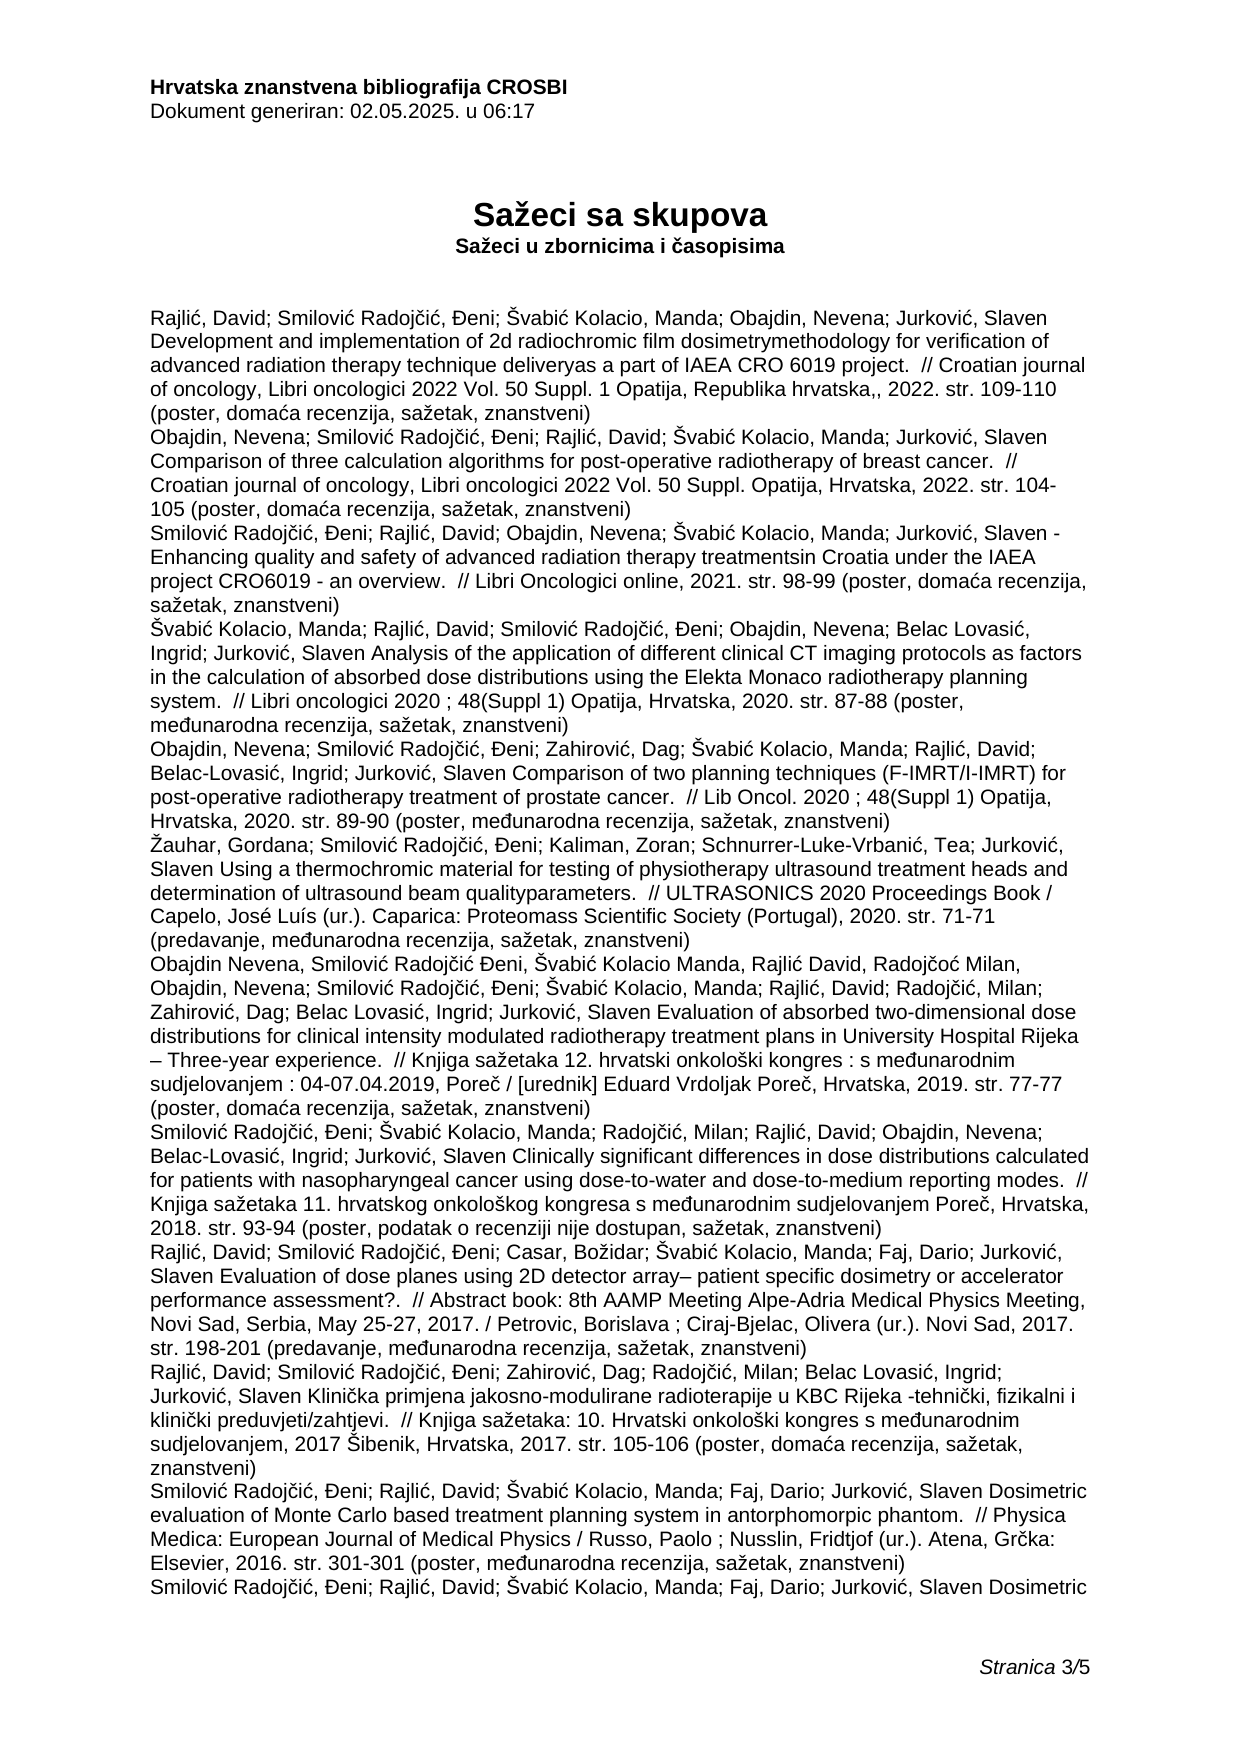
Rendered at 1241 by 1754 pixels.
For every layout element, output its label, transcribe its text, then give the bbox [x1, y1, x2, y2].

text Žauhar, Gordana; Smilović Radojčić, Ðeni; Kaliman, Zoran; Schnurrer-Luke-Vrbanić, Tea; Jurković, Slaven [150, 832, 1090, 952]
text Rajlić, David; Smilović Radojčić, Đeni; Zahirović, Dag; Radojčić, Milan; Belac Lovasić, Ingrid; Jurković, Slaven [150, 1359, 1090, 1479]
text Rajlić, David; Smilović Radojčić, Đeni; Švabić Kolacio, Manda; Obajdin, Nevena; Jurković, Slaven [150, 305, 1090, 425]
text Švabić Kolacio, Manda; Rajlić, David; Smilović Radojčić, Đeni; Obajdin, Nevena; Belac Lovasić, Ingrid; Jurković, Slaven [150, 617, 1090, 737]
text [150, 1575, 1090, 1599]
text Obajdin Nevena, Smilović Radojčić Đeni, Švabić Kolacio Manda, Rajlić David, Radojčoć Milan, Obajdin, Nevena; Smilović Radojčić, Đeni; Švabić Kolacio, Manda; Rajlić, David; Radojčić, Milan; Zahirović, Dag; Belac Lovasić, Ingrid; Jurković, Slaven [150, 952, 1090, 1120]
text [150, 1479, 1090, 1575]
text Obajdin, Nevena; Smilović Radojčić, Đeni; Rajlić, David; Švabić Kolacio, Manda; Jurković, Slaven [150, 425, 1090, 521]
text Rajlić, David; Smilović Radojčić, Đeni; Casar, Božidar; Švabić Kolacio, Manda; Faj, Dario; Jurković, Slaven [150, 1240, 1090, 1359]
subtitle Sažeci u zbornicima i časopisima [150, 233, 1090, 257]
text Smilović Radojčić, Đeni; Rajlić, David; Obajdin, Nevena; Švabić Kolacio, Manda; Jurković, Slaven [150, 521, 1090, 617]
text Smilović Radojčić, Đeni; Švabić Kolacio, Manda; Radojčić, Milan; Rajlić, David; Obajdin, Nevena; Belac-Lovasić, Ingrid; Jurković, Slaven [150, 1120, 1090, 1240]
text Obajdin, Nevena; Smilović Radojčić, Đeni; Zahirović, Dag; Švabić Kolacio, Manda; Rajlić, David; Belac-Lovasić, Ingrid; Jurković, Slaven [150, 737, 1090, 832]
subtitle Sažeci sa skupova [150, 195, 1090, 233]
